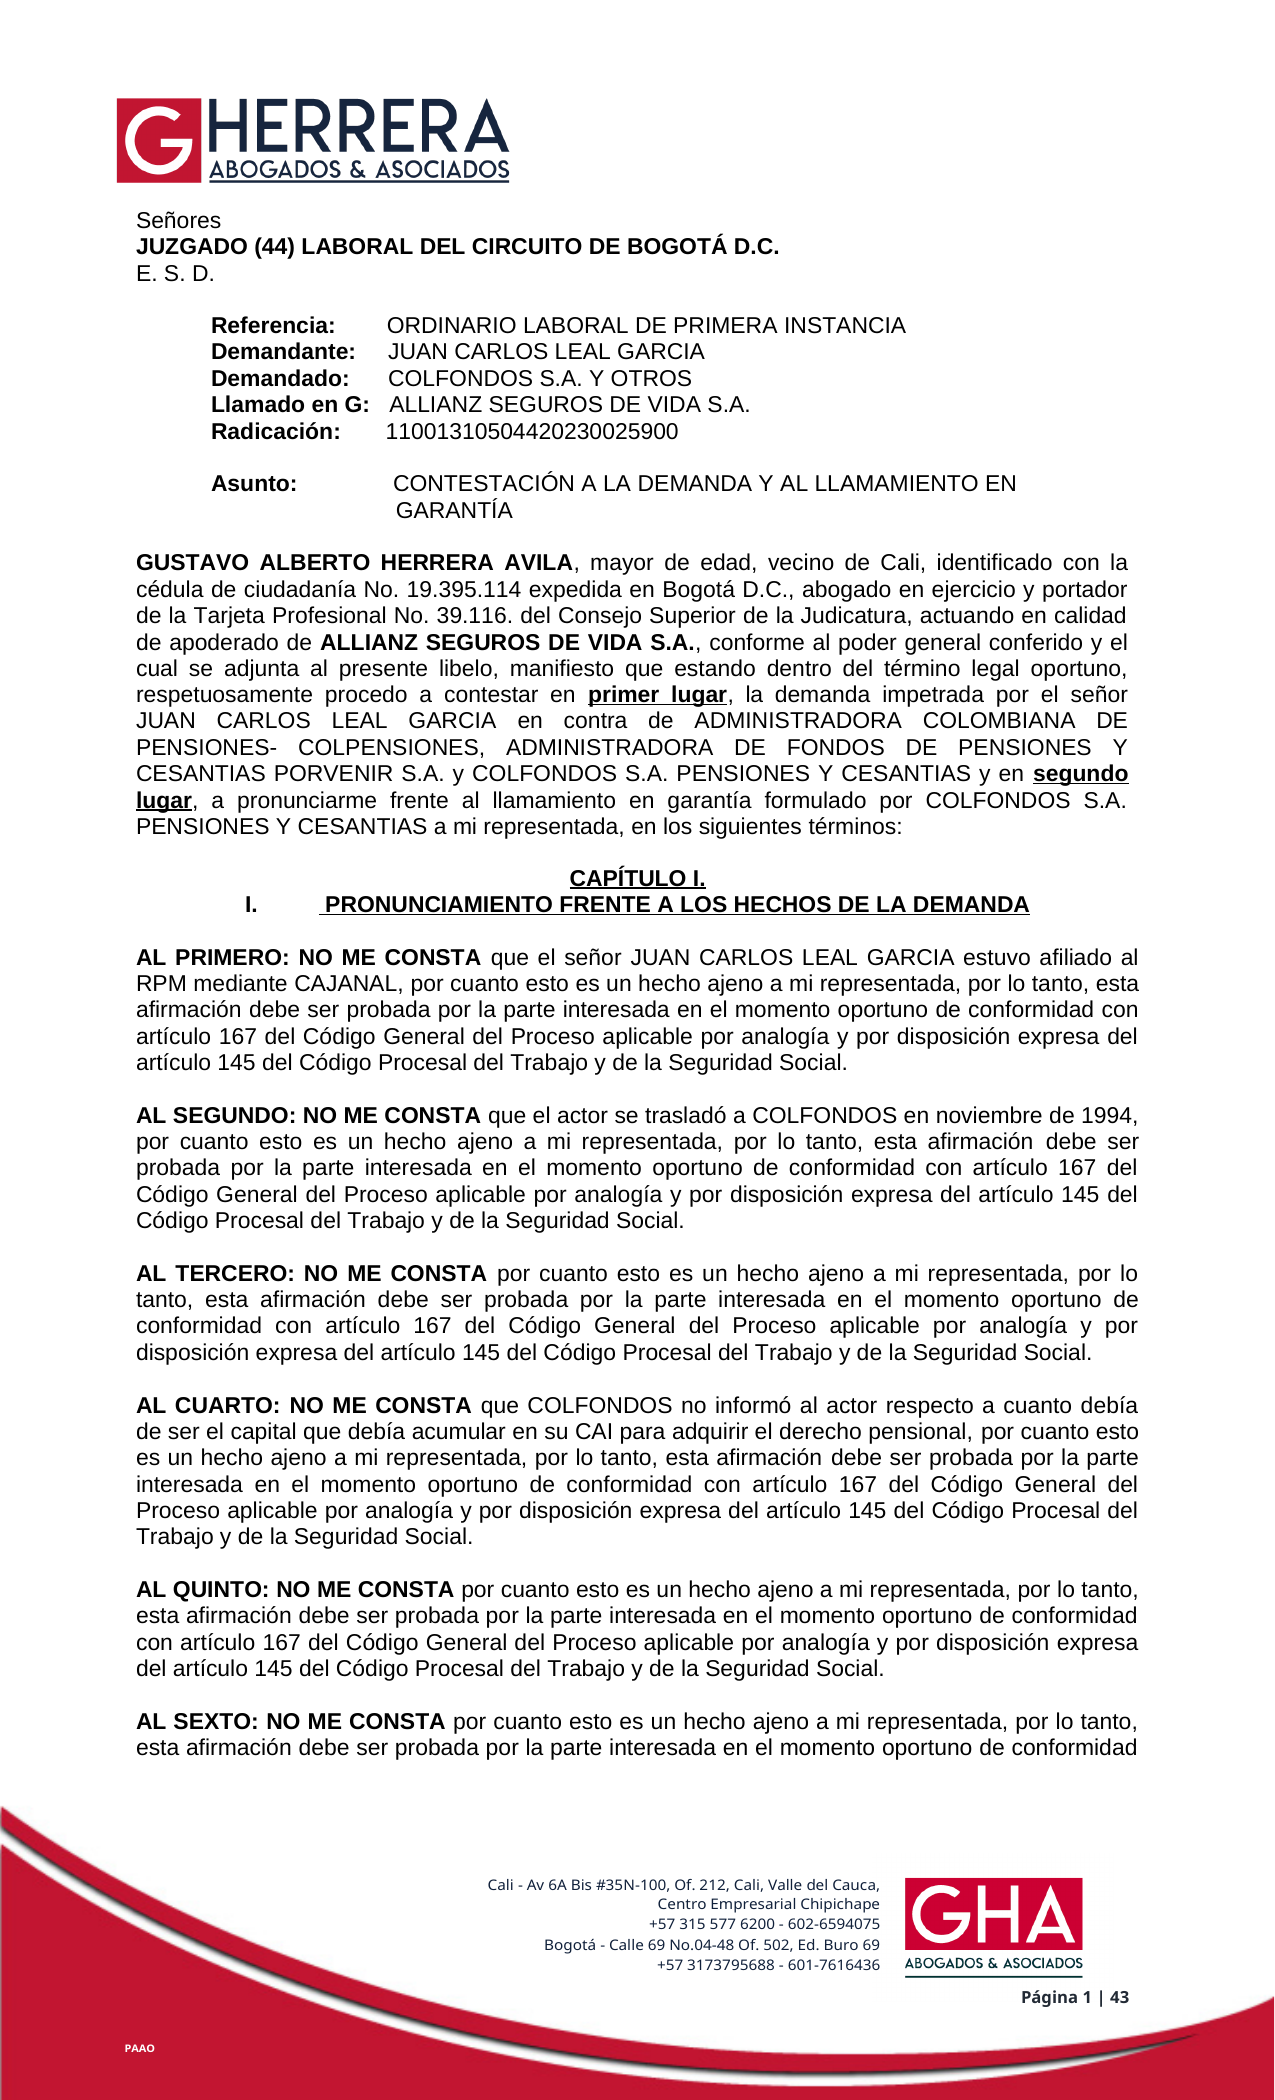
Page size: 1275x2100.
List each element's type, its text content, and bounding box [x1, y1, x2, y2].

text Demandado: COLFONDOS S.A. Y OTROS [211, 365, 1139, 391]
text JUZGADO (44) LABORAL DEL CIRCUITO DE BOGOTÁ D.C. [136, 233, 1139, 259]
text Llamado en G: ALLIANZ SEGUROS DE VIDA S.A. [211, 391, 1139, 418]
text Demandante: JUAN CARLOS LEAL GARCIA [211, 338, 1139, 365]
text Referencia: ORDINARIO LABORAL DE PRIMERA INSTANCIA [211, 312, 1139, 338]
text AL PRIMERO: NO ME CONSTA que el señor JUAN CARLOS LEAL GARCIA estuvo afiliado al RPM mediante CAJANAL, por cuanto esto es un hecho ajeno a mi representada, por lo tanto, esta afirmación debe ser probada por la parte interesada en el momento oportuno de conformidad con artículo 167 del Código General del Proceso aplicable por analogía y por disposición expresa del artículo 145 del Código Procesal del Trabajo y de la Seguridad Social. [136, 943, 1139, 1075]
text GARANTÍA [211, 497, 1139, 523]
picture [96, 75, 529, 206]
text GUSTAVO ALBERTO HERRERA AVILA, mayor de edad, vecino de Cali, identificado con la cédula de ciudadanía No. 19.395.114 expedida en Bogotá D.C., abogado en ejercicio y portador de la Tarjeta Profesional No. 39.116. del Consejo Superior de la Judicatura, actuando en calidad de apoderado de ALLIANZ SEGUROS DE VIDA S.A., conforme al poder general conferido y el cual se adjunta al presente libelo, manifiesto que estando dentro del término legal oportuno, respetuosamente procedo a contestar en primer lugar, la demanda impetrada por el señor JUAN CARLOS LEAL GARCIA en contra de ADMINISTRADORA COLOMBIANA DE PENSIONES- COLPENSIONES, ADMINISTRADORA DE FONDOS DE PENSIONES Y CESANTIAS PORVENIR S.A. y COLFONDOS S.A. PENSIONES Y CESANTIAS y en segundo lugar, a pronunciarme frente al llamamiento en garantía formulado por COLFONDOS S.A. PENSIONES Y CESANTIAS a mi representada, en los siguientes términos: [136, 549, 1128, 839]
text AL TERCERO: NO ME CONSTA por cuanto esto es un hecho ajeno a mi representada, por lo tanto, esta afirmación debe ser probada por la parte interesada en el momento oportuno de conformidad con artículo 167 del Código General del Proceso aplicable por analogía y por disposición expresa del artículo 145 del Código Procesal del Trabajo y de la Seguridad Social. [136, 1260, 1139, 1365]
text Asunto: CONTESTACIÓN A LA DEMANDA Y AL LLAMAMIENTO EN [211, 470, 1139, 497]
text AL CUARTO: NO ME CONSTA que COLFONDOS no informó al actor respecto a cuanto debía de ser el capital que debía acumular en su CAI para adquirir el derecho pensional, por cuanto esto es un hecho ajeno a mi representada, por lo tanto, esta afirmación debe ser probada por la parte interesada en el momento oportuno de conformidad con artículo 167 del Código General del Proceso aplicable por analogía y por disposición expresa del artículo 145 del Código Procesal del Trabajo y de la Seguridad Social. [136, 1392, 1139, 1550]
picture [0, 1793, 1275, 2100]
text Radicación: 11001310504420230025900 [211, 418, 1139, 444]
text E. S. D. [136, 259, 1139, 286]
text CAPÍTULO I. [136, 864, 1139, 891]
text AL QUINTO: NO ME CONSTA por cuanto esto es un hecho ajeno a mi representada, por lo tanto, esta afirmación debe ser probada por la parte interesada en el momento oportuno de conformidad con artículo 167 del Código General del Proceso aplicable por analogía y por disposición expresa del artículo 145 del Código Procesal del Trabajo y de la Seguridad Social. [136, 1576, 1139, 1681]
list PRONUNCIAMIENTO FRENTE A LOS HECHOS DE LA DEMANDA [136, 891, 1139, 917]
text Señores [136, 207, 1139, 233]
text AL SEGUNDO: NO ME CONSTA que el actor se trasladó a COLFONDOS en noviembre de 1994, por cuanto esto es un hecho ajeno a mi representada, por lo tanto, esta afirmación debe ser probada por la parte interesada en el momento oportuno de conformidad con artículo 167 del Código General del Proceso aplicable por analogía y por disposición expresa del artículo 145 del Código Procesal del Trabajo y de la Seguridad Social. [136, 1102, 1139, 1233]
